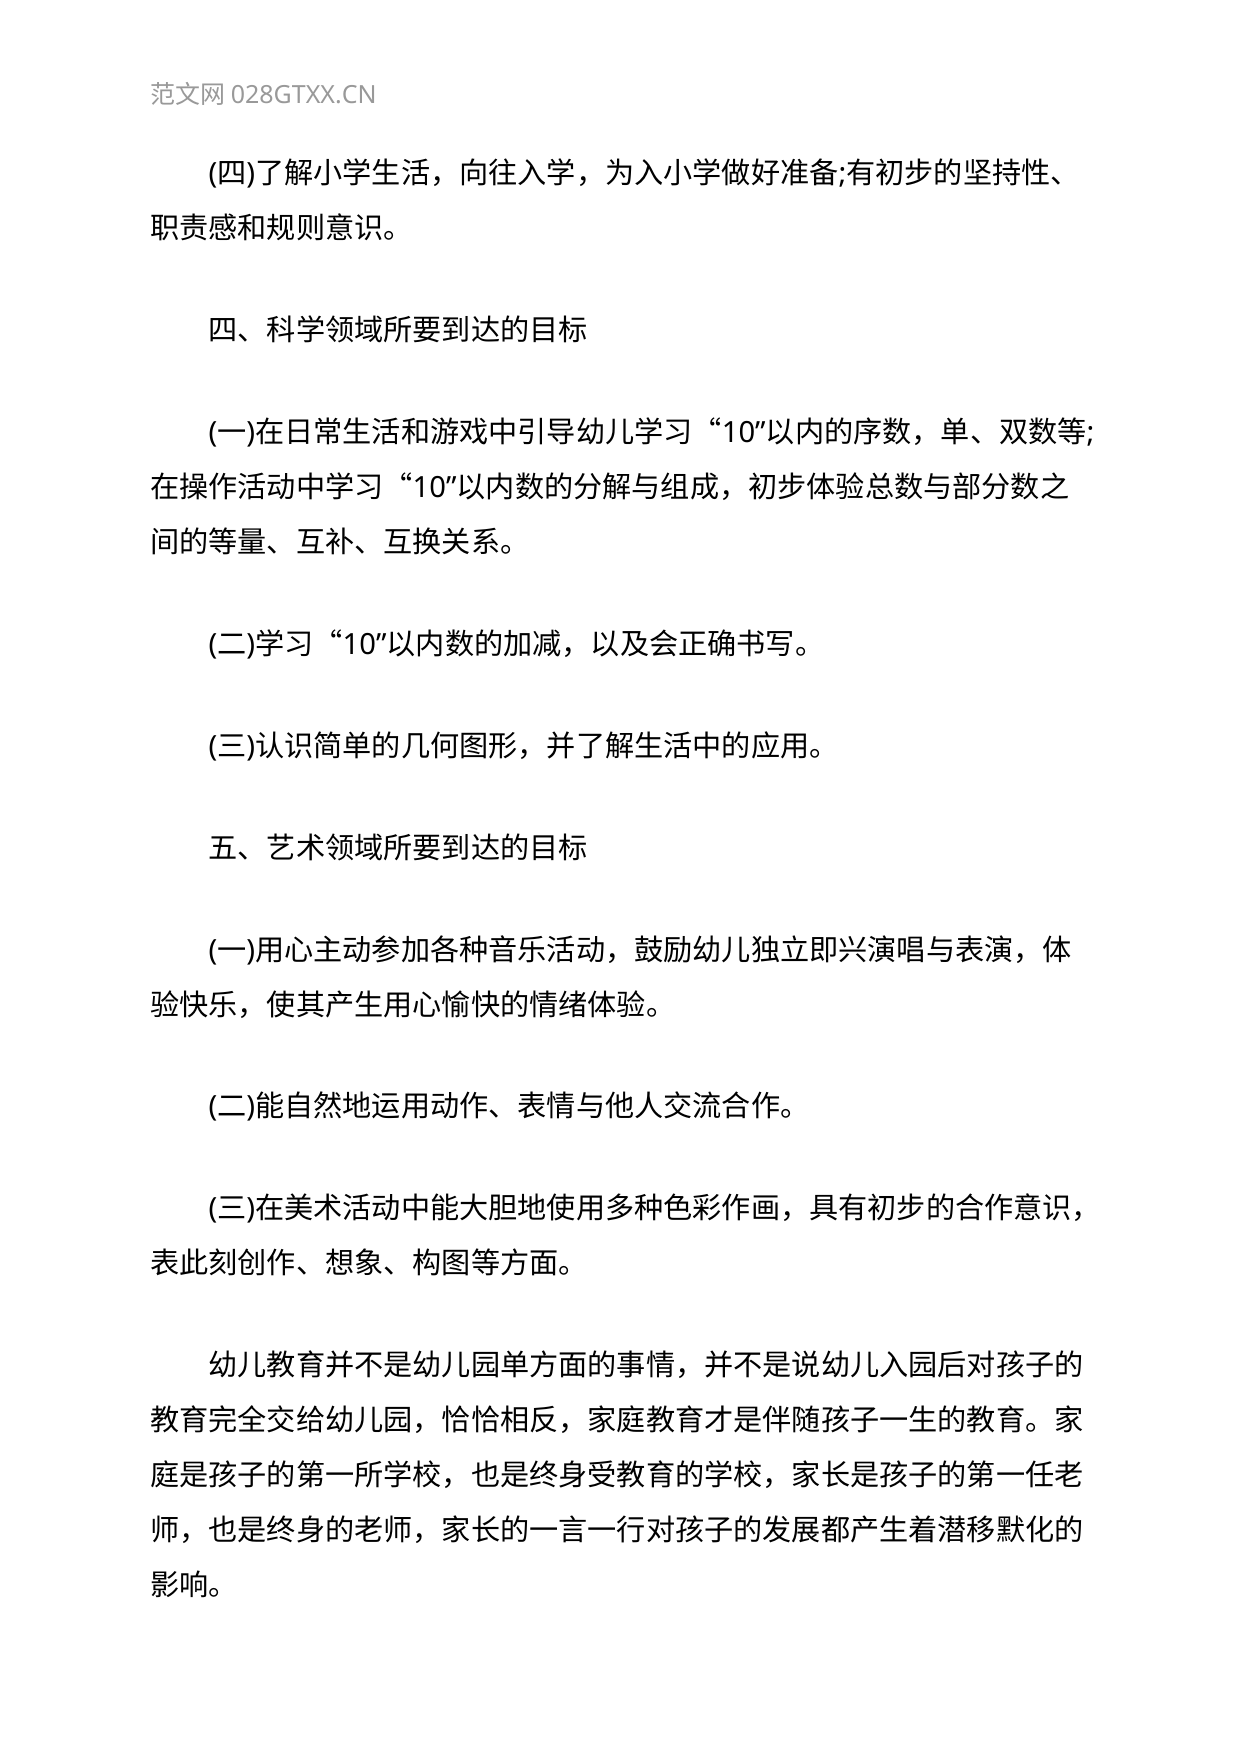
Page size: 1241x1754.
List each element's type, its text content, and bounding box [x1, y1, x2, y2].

text 四、科学领域所要到达的目标 [150, 307, 1090, 349]
text (二)学习“10”以内数的加减，以及会正确书写。 [150, 620, 1090, 663]
text 幼儿教育并不是幼儿园单方面的事情，并不是说幼儿入园后对孩子的教育完全交给幼儿园，恰恰相反，家庭教育才是伴随孩子一生的教育。家庭是孩子的第一所学校，也是终身受教育的学校，家长是孩子的第一任老师，也是终身的老师，家长的一言一行对孩子的发展都产生着潜移默化的影响。 [150, 1342, 1090, 1603]
text (四)了解小学生活，向往入学，为入小学做好准备;有初步的坚持性、职责感和规则意识。 [150, 150, 1090, 247]
text (一)用心主动参加各种音乐活动，鼓励幼儿独立即兴演唱与表演，体验快乐，使其产生用心愉快的情绪体验。 [150, 926, 1090, 1023]
text (二)能自然地运用动作、表情与他人交流合作。 [150, 1083, 1090, 1125]
text (三)认识简单的几何图形，并了解生活中的应用。 [150, 722, 1090, 765]
text (三)在美术活动中能大胆地使用多种色彩作画，具有初步的合作意识，表此刻创作、想象、构图等方面。 [150, 1185, 1090, 1282]
text 五、艺术领域所要到达的目标 [150, 824, 1090, 867]
text (一)在日常生活和游戏中引导幼儿学习“10”以内的序数，单、双数等;在操作活动中学习“10”以内数的分解与组成，初步体验总数与部分数之间的等量、互补、互换关系。 [150, 408, 1090, 561]
